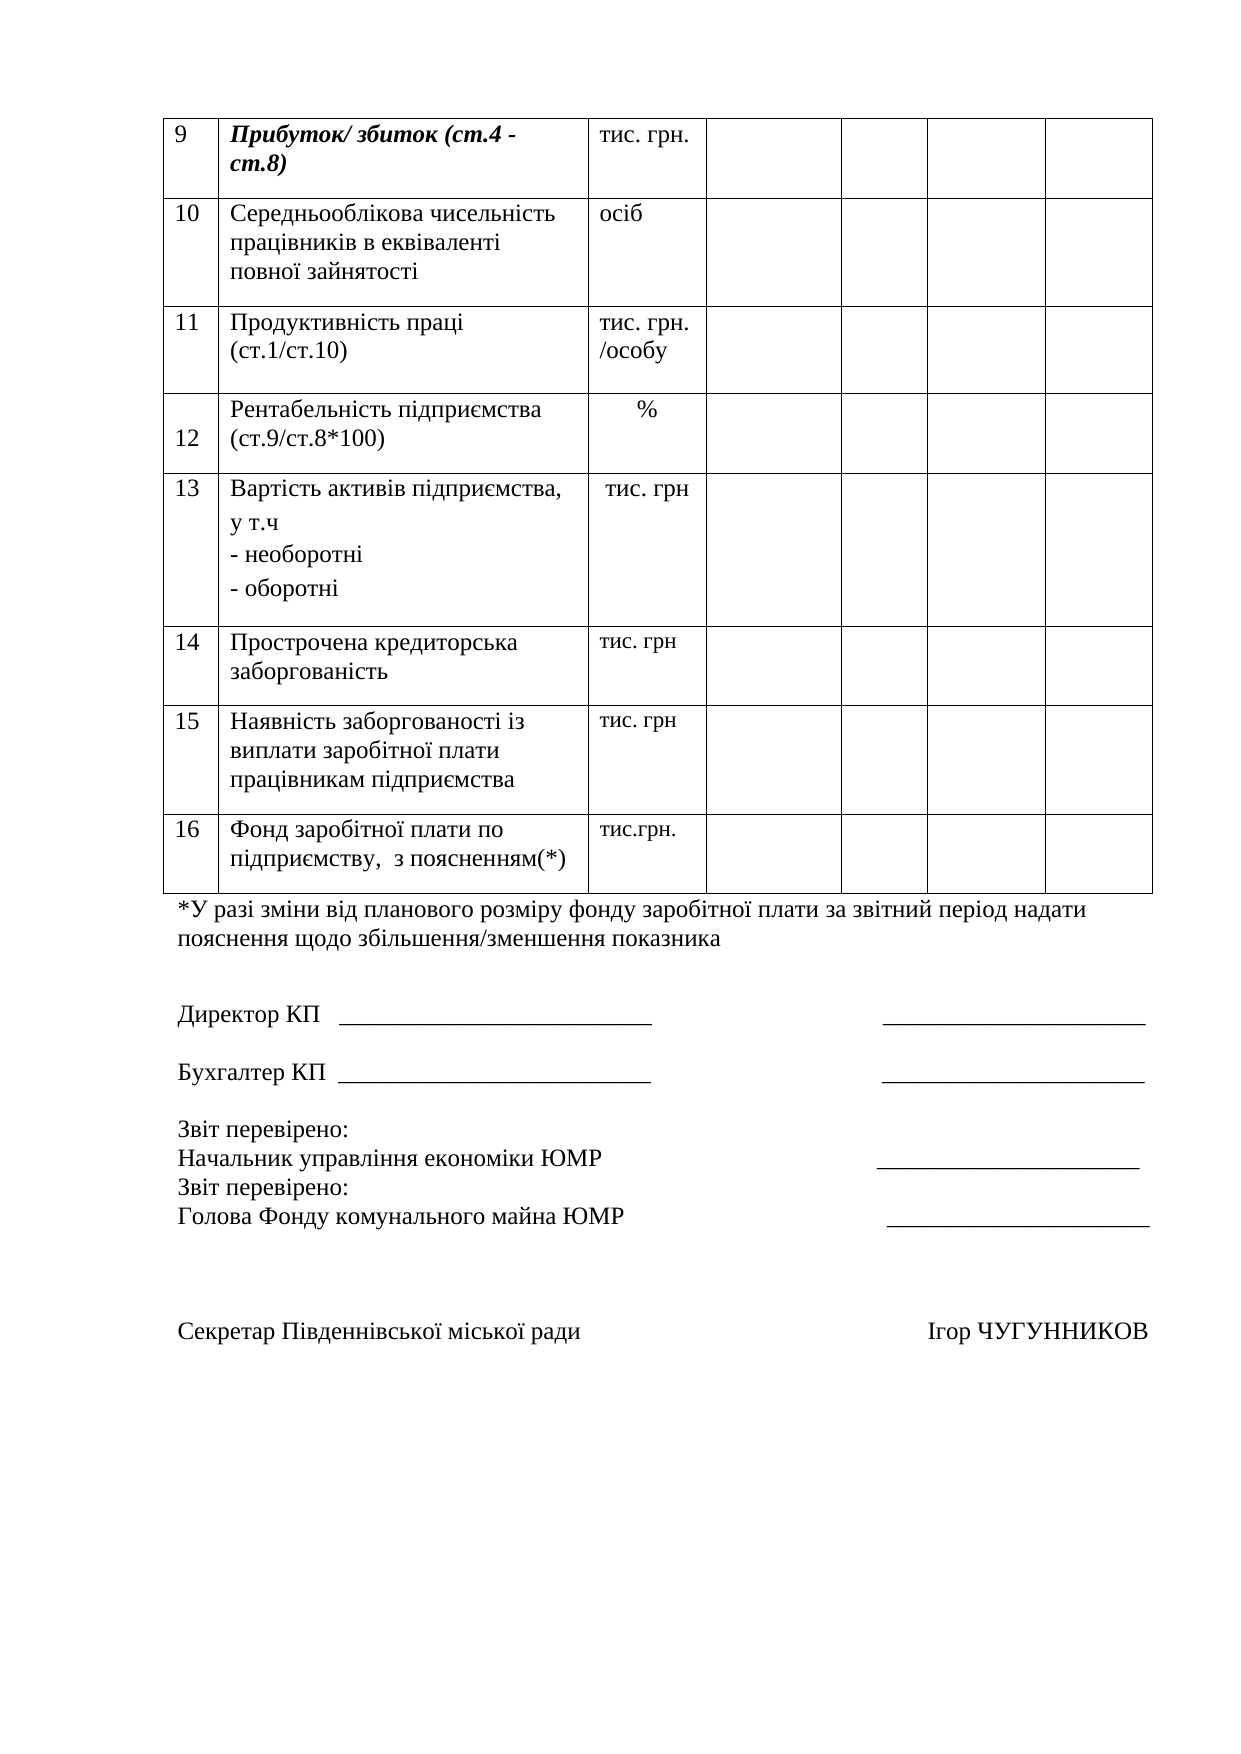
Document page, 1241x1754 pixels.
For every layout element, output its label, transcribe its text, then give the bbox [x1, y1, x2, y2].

table_cell [707, 394, 841, 472]
table_cell Середньооблікова чисельність працівників в еквіваленті повної зайнятості [219, 199, 588, 306]
table_cell [1046, 307, 1152, 393]
table_cell [928, 474, 1045, 626]
table_cell [1046, 815, 1152, 893]
table_cell 9 [164, 119, 218, 197]
table_cell [842, 474, 927, 626]
table_cell тис. грн [589, 706, 706, 813]
table_cell [1046, 706, 1152, 813]
table_cell тис. грн [589, 627, 706, 705]
table_cell [842, 307, 927, 393]
table_cell [707, 199, 841, 306]
table_cell 13 [164, 474, 218, 626]
table_cell [1046, 119, 1152, 197]
table_cell Фонд заробітної плати по підприємству, з поясненням(*) [219, 815, 588, 893]
table_cell [928, 199, 1045, 306]
table_cell [928, 119, 1045, 197]
table_cell [1046, 394, 1152, 472]
table_cell [707, 706, 841, 813]
table_cell тис.грн. [589, 815, 706, 893]
table_cell 16 [164, 815, 218, 893]
text Директор КП _________________________ _____________________ [177, 999, 1152, 1028]
table_cell [707, 815, 841, 893]
table_cell [1046, 199, 1152, 306]
table_cell [928, 706, 1045, 813]
table_cell [1046, 474, 1152, 626]
table_cell [707, 307, 841, 393]
table_cell [928, 394, 1045, 472]
table_cell 11 [164, 307, 218, 393]
table_cell 14 [164, 627, 218, 705]
table_cell [842, 199, 927, 306]
table_cell [928, 627, 1045, 705]
table_cell [928, 307, 1045, 393]
text Бухгалтер КП _________________________ _____________________ [177, 1057, 1152, 1086]
table_cell [842, 119, 927, 197]
table_cell Наявність заборгованості із виплати заробітної плати працівникам підприємства [219, 706, 588, 813]
text Начальник управління економіки ЮМР _____________________ [177, 1143, 1152, 1172]
text Звіт перевірено: [177, 1172, 1152, 1201]
table_cell [842, 815, 927, 893]
table_cell [842, 627, 927, 705]
text Звіт перевірено: [177, 1114, 1152, 1143]
table_cell [842, 706, 927, 813]
table_cell 10 [164, 199, 218, 306]
table_cell тис. грн [589, 474, 706, 626]
table_cell тис. грн. /особу [589, 307, 706, 393]
text *У разі зміни від планового розміру фонду заробітної плати за звітний період надати пояснення щодо збільшення/зменшення показника [177, 894, 1151, 951]
table_cell 12 [164, 394, 218, 472]
table_cell Прибуток/ збиток (ст.4 - ст.8) [219, 119, 588, 197]
table_cell Рентабельність підприємства (ст.9/ст.8*100) [219, 394, 588, 472]
table_cell % [589, 394, 706, 472]
table_cell [707, 627, 841, 705]
table_cell 15 [164, 706, 218, 813]
table_cell тис. грн. [589, 119, 706, 197]
table_cell [928, 815, 1045, 893]
table_cell [707, 474, 841, 626]
table_cell Продуктивність праці (ст.1/ст.10) [219, 307, 588, 393]
text Голова Фонду комунального майна ЮМР _____________________ [177, 1201, 1152, 1229]
table_cell Вартість активів підприємства, у т.ч - необоротні - оборотні [219, 474, 588, 626]
table_cell [842, 394, 927, 472]
table_cell Прострочена кредиторська заборгованість [219, 627, 588, 705]
text Секретар Південнівської міської ради Ігор ЧУГУННИКОВ [177, 1316, 1152, 1344]
table_cell осіб [589, 199, 706, 306]
table_cell [1046, 627, 1152, 705]
table_cell [707, 119, 841, 197]
